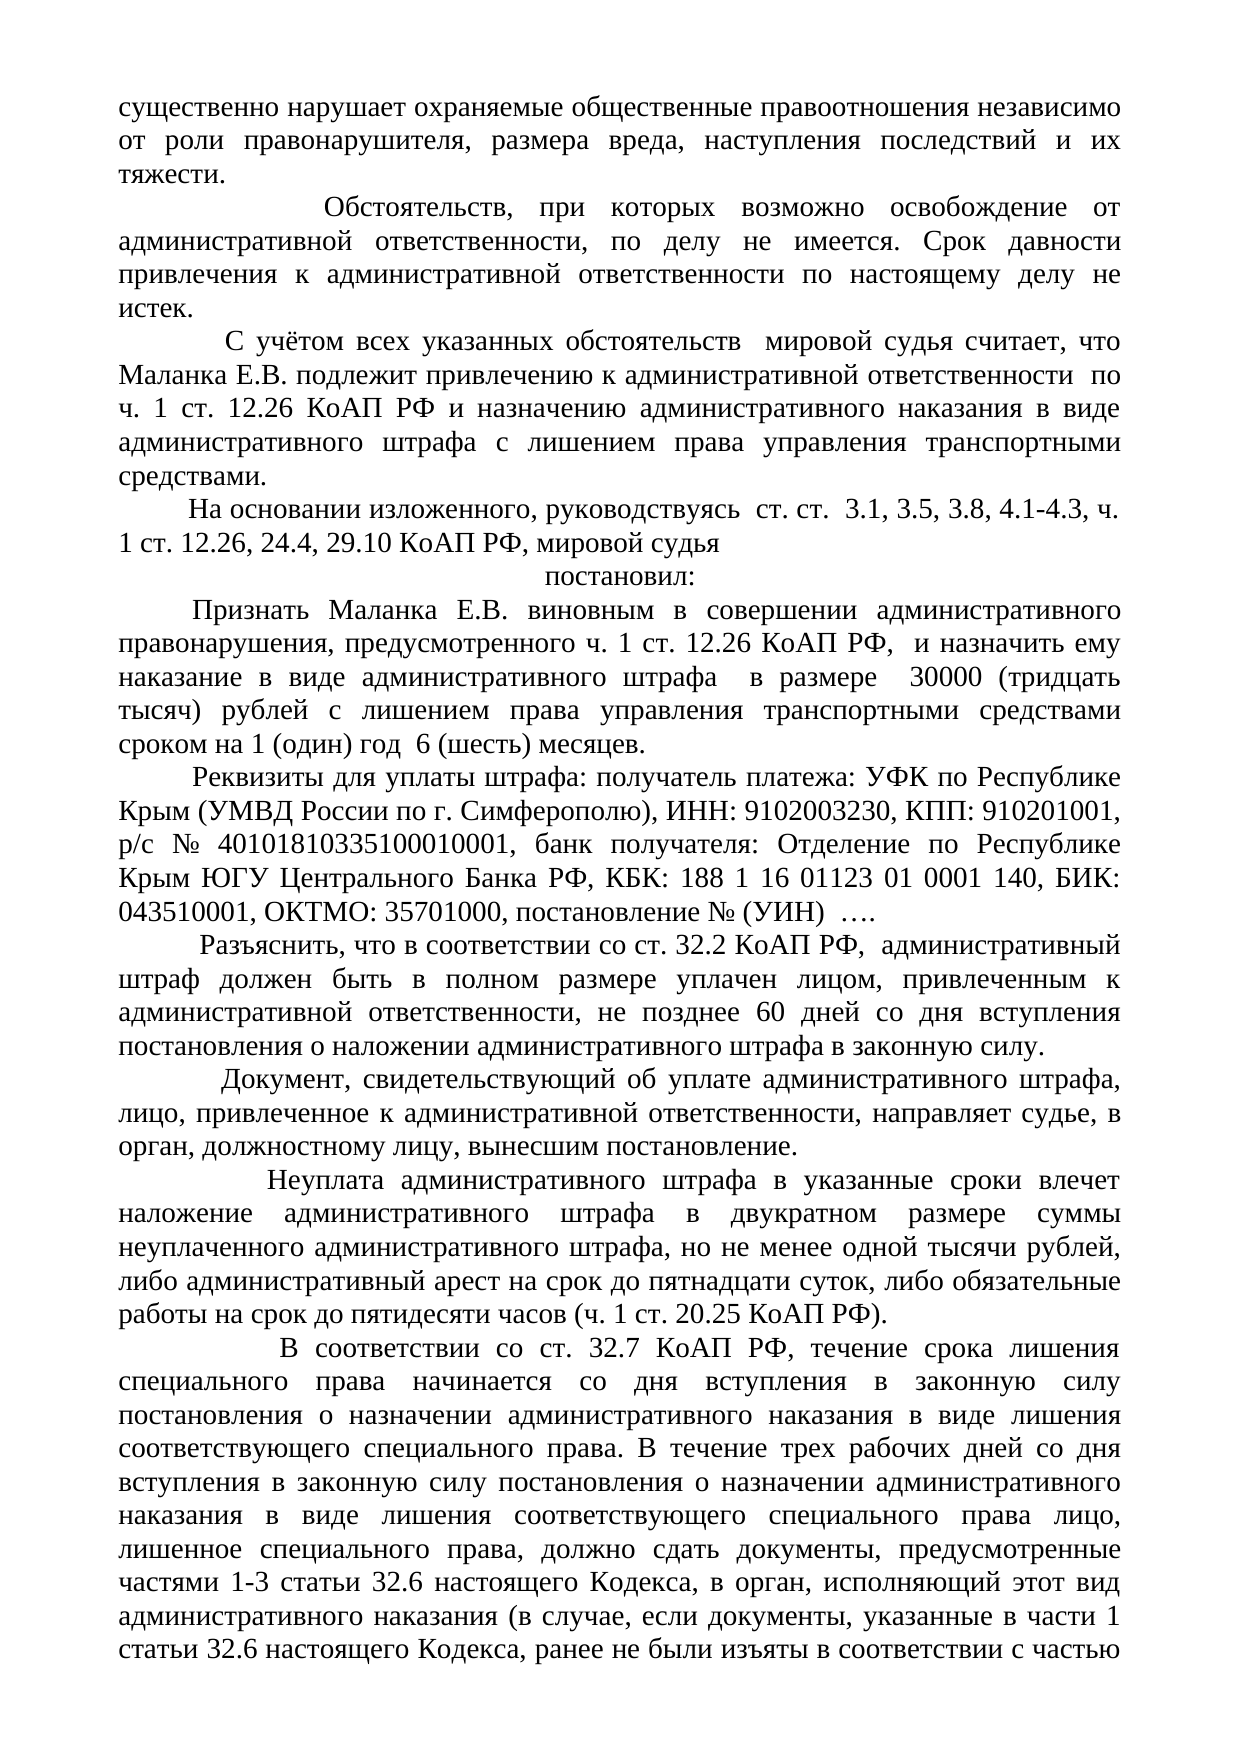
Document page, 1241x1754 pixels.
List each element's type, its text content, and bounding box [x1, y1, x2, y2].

text Признать Маланка Е.В. виновным в совершении административного правонарушения, предусмотренного ч. 1 ст. 12.26 КоАП РФ, и назначить ему наказание в виде административного штрафа в размере 30000 (тридцать тысяч) рублей с лишением права управления транспортными средствами сроком на 1 (один) год 6 (шесть) месяцев. [118, 592, 1122, 759]
text Разъяснить, что в соответствии со ст. 32.2 КоАП РФ, административный штраф должен быть в полном размере уплачен лицом, привлеченным к административной ответственности, не позднее 60 дней со дня вступления постановления о наложении административного штрафа в законную силу. [118, 927, 1122, 1061]
text Реквизиты для уплаты штрафа: получатель платежа: УФК по Республике Крым (УМВД России по г. Симферополю), ИНН: 9102003230, КПП: 910201001, р/с № 40101810335100010001, банк получателя: Отделение по Республике Крым ЮГУ Центрального Банка РФ, КБК: 188 1 16 01123 01 0001 140, БИК: 043510001, ОКТМО: 35701000, постановление № (УИН) …. [118, 759, 1122, 927]
text Неуплата административного штрафа в указанные сроки влечет наложение административного штрафа в двукратном размере суммы неуплаченного административного штрафа, но не менее одной тысячи рублей, либо административный арест на срок до пятнадцати суток, либо обязательные работы на срок до пятидесяти часов (ч. 1 ст. 20.25 КоАП РФ). [118, 1162, 1122, 1330]
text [118, 1330, 1122, 1665]
text постановил: [118, 558, 1122, 592]
text С учётом всех указанных обстоятельств мировой судья считает, что Маланка Е.В. подлежит привлечению к административной ответственности по ч. 1 ст. 12.26 КоАП РФ и назначению административного наказания в виде административного штрафа с лишением права управления транспортными средствами. [118, 323, 1122, 491]
text Документ, свидетельствующий об уплате административного штрафа, лицо, привлеченное к административной ответственности, направляет судье, в орган, должностному лицу, вынесшим постановление. [118, 1061, 1122, 1162]
text На основании изложенного, руководствуясь ст. ст. 3.1, 3.5, 3.8, 4.1-4.3, ч. 1 ст. 12.26, 24.4, 29.10 КоАП РФ, мировой судья [118, 491, 1122, 558]
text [118, 89, 1122, 189]
text Обстоятельств, при которых возможно освобождение от административной ответственности, по делу не имеется. Срок давности привлечения к административной ответственности по настоящему делу не истек. [118, 189, 1122, 323]
